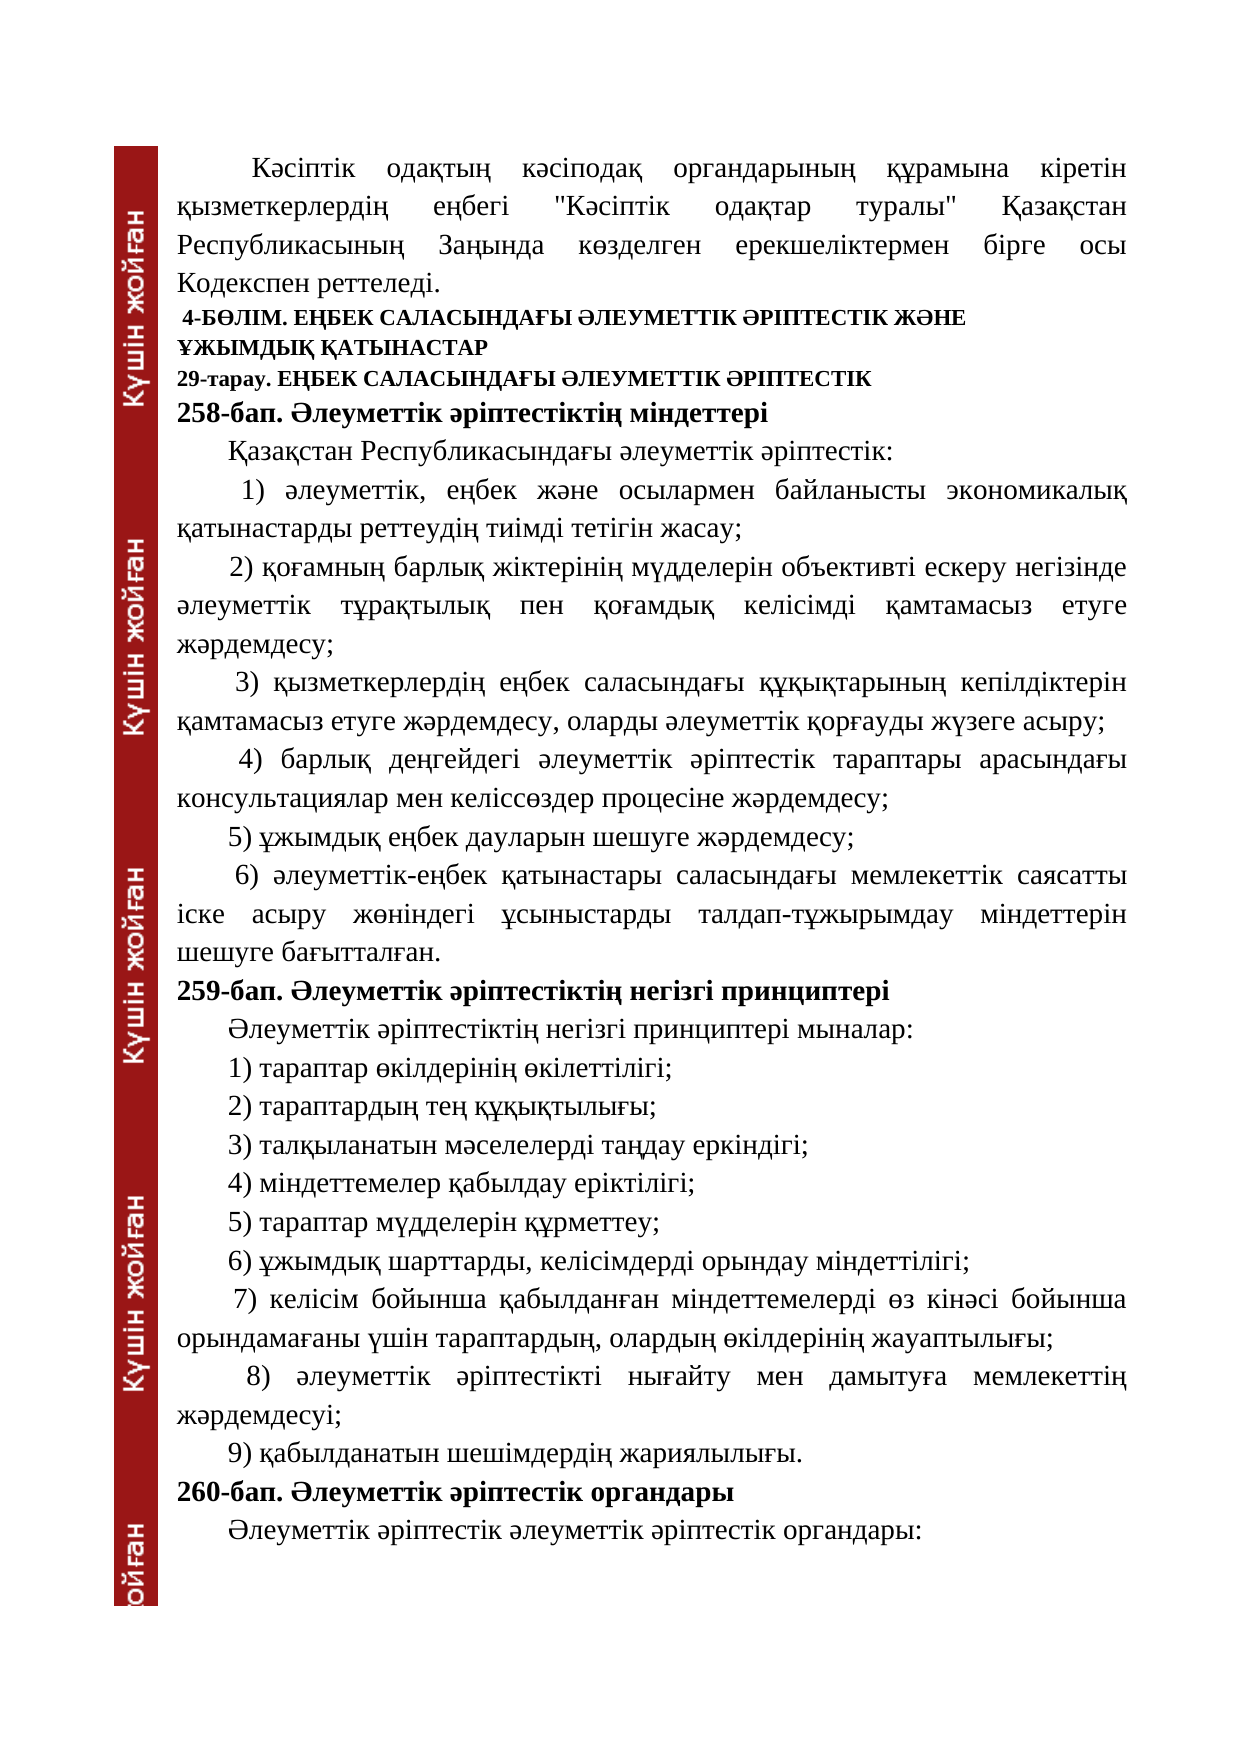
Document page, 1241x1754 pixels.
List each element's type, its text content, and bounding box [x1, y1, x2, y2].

picture [114, 1353, 158, 1358]
text 4) міндеттемелер қабылдау еріктілігі; [112, 1166, 1128, 1199]
picture [114, 1199, 158, 1204]
text Қазақстан Республикасындағы әлеуметтік әріптестік: [112, 433, 1128, 467]
text 2) тараптардың тең құқықтылығы; [112, 1088, 1128, 1122]
text 7) келісім бойынша қабылданған міндеттемелерді өз кінәсі бойынша орындамағаны үшін тараптардың, олардың өкілдерінің жауаптылығы; [112, 1281, 1128, 1353]
text 1) тараптар өкілдерінің өкілеттілігі; [112, 1050, 1128, 1083]
picture [114, 1507, 158, 1512]
picture [114, 659, 158, 664]
text 9) қабылданатын шешімдердің жариялылығы. [112, 1435, 1128, 1469]
text Әлеуметтік әріптестіктің негізгі принциптері мыналар: [112, 1011, 1128, 1045]
picture [114, 467, 158, 472]
picture [114, 1276, 158, 1281]
text Әлеуметтік әріптестік әлеуметтік әріптестік органдары: [112, 1512, 1128, 1546]
text 2) қоғамның барлық жіктерінің мүдделерін объективті ескеру негізінде әлеуметтік тұрақтылық пен қоғамдық келісімді қамтамасыз етуге жәрдемдесу; [112, 549, 1128, 659]
picture [114, 1546, 158, 1606]
picture [114, 852, 158, 857]
picture [114, 737, 158, 742]
text 258-бап. Әлеуметтік әріптестіктің міндеттері [112, 395, 1128, 428]
text 6) әлеуметтік-еңбек қатынастары саласындағы мемлекеттік саясатты іске асыру жөніндегі ұсыныстарды талдап-тұжырымдау міндеттерін шешуге бағытталған. [112, 857, 1128, 968]
text Кәсіптік одақтың кәсіподақ органдарының құрамына кіретін қызметкерлердiң еңбегі "Кәсіптік одақтар туралы" Қазақстан Республикасының Заңында көзделген ерекшелiктермен бiрге осы Кодекспен реттеледi. [112, 150, 1128, 299]
text 4) барлық деңгейдегі әлеуметтік әріптестік тараптары арасындағы консультациялар мен келіссөздер процесіне жәрдемдесу; [112, 742, 1128, 814]
picture [114, 1430, 158, 1435]
picture [114, 391, 158, 395]
picture [114, 1122, 158, 1127]
text 6) ұжымдық шарттарды, келісімдерді орындау міндеттілігі; [112, 1243, 1128, 1276]
picture [114, 1238, 158, 1243]
picture [114, 1045, 158, 1050]
picture [114, 299, 158, 304]
picture [114, 1083, 158, 1088]
picture [114, 814, 158, 819]
picture [114, 1469, 158, 1474]
text 5) ұжымдық еңбек дауларын шешуге жәрдемдесу; [112, 819, 1128, 852]
text 1) әлеуметтік, еңбек және осылармен байланысты экономикалық қатынастарды реттеудің тиімді тетігін жасау; [112, 472, 1128, 544]
text 5) тараптар мүдделерін құрметтеу; [112, 1204, 1128, 1238]
text 3) талқыланатын мәселелерді таңдау еркіндігі; [112, 1127, 1128, 1161]
picture [114, 1161, 158, 1166]
picture [114, 428, 158, 433]
text 3) қызметкерлердің еңбек саласындағы құқықтарының кепілдіктерін қамтамасыз етуге жәрдемдесу, оларды әлеуметтік қорғауды жүзеге асыру; [112, 664, 1128, 737]
text 4-БӨЛІМ. ЕҢБЕК САЛАСЫНДАҒЫ ӘЛЕУМЕТТІК ӘРІПТЕСТІК ЖӘНЕ ҰЖЫМДЫҚ ҚАТЫНАСТАР 29-тарау. ЕҢБЕК САЛАСЫНДАҒЫ ӘЛЕУМЕТТІК ӘРІПТЕСТІК [112, 304, 1128, 391]
text 8) әлеуметтік әріптестікті нығайту мен дамытуға мемлекеттің жәрдемдесуі; [112, 1358, 1128, 1430]
text 259-бап. Әлеуметтік әріптестіктің негізгі принциптері [112, 973, 1128, 1006]
text 260-бап. Әлеуметтік әріптестік органдары [112, 1474, 1128, 1507]
picture [114, 544, 158, 549]
picture [114, 1006, 158, 1011]
picture [114, 968, 158, 973]
picture [114, 146, 158, 150]
